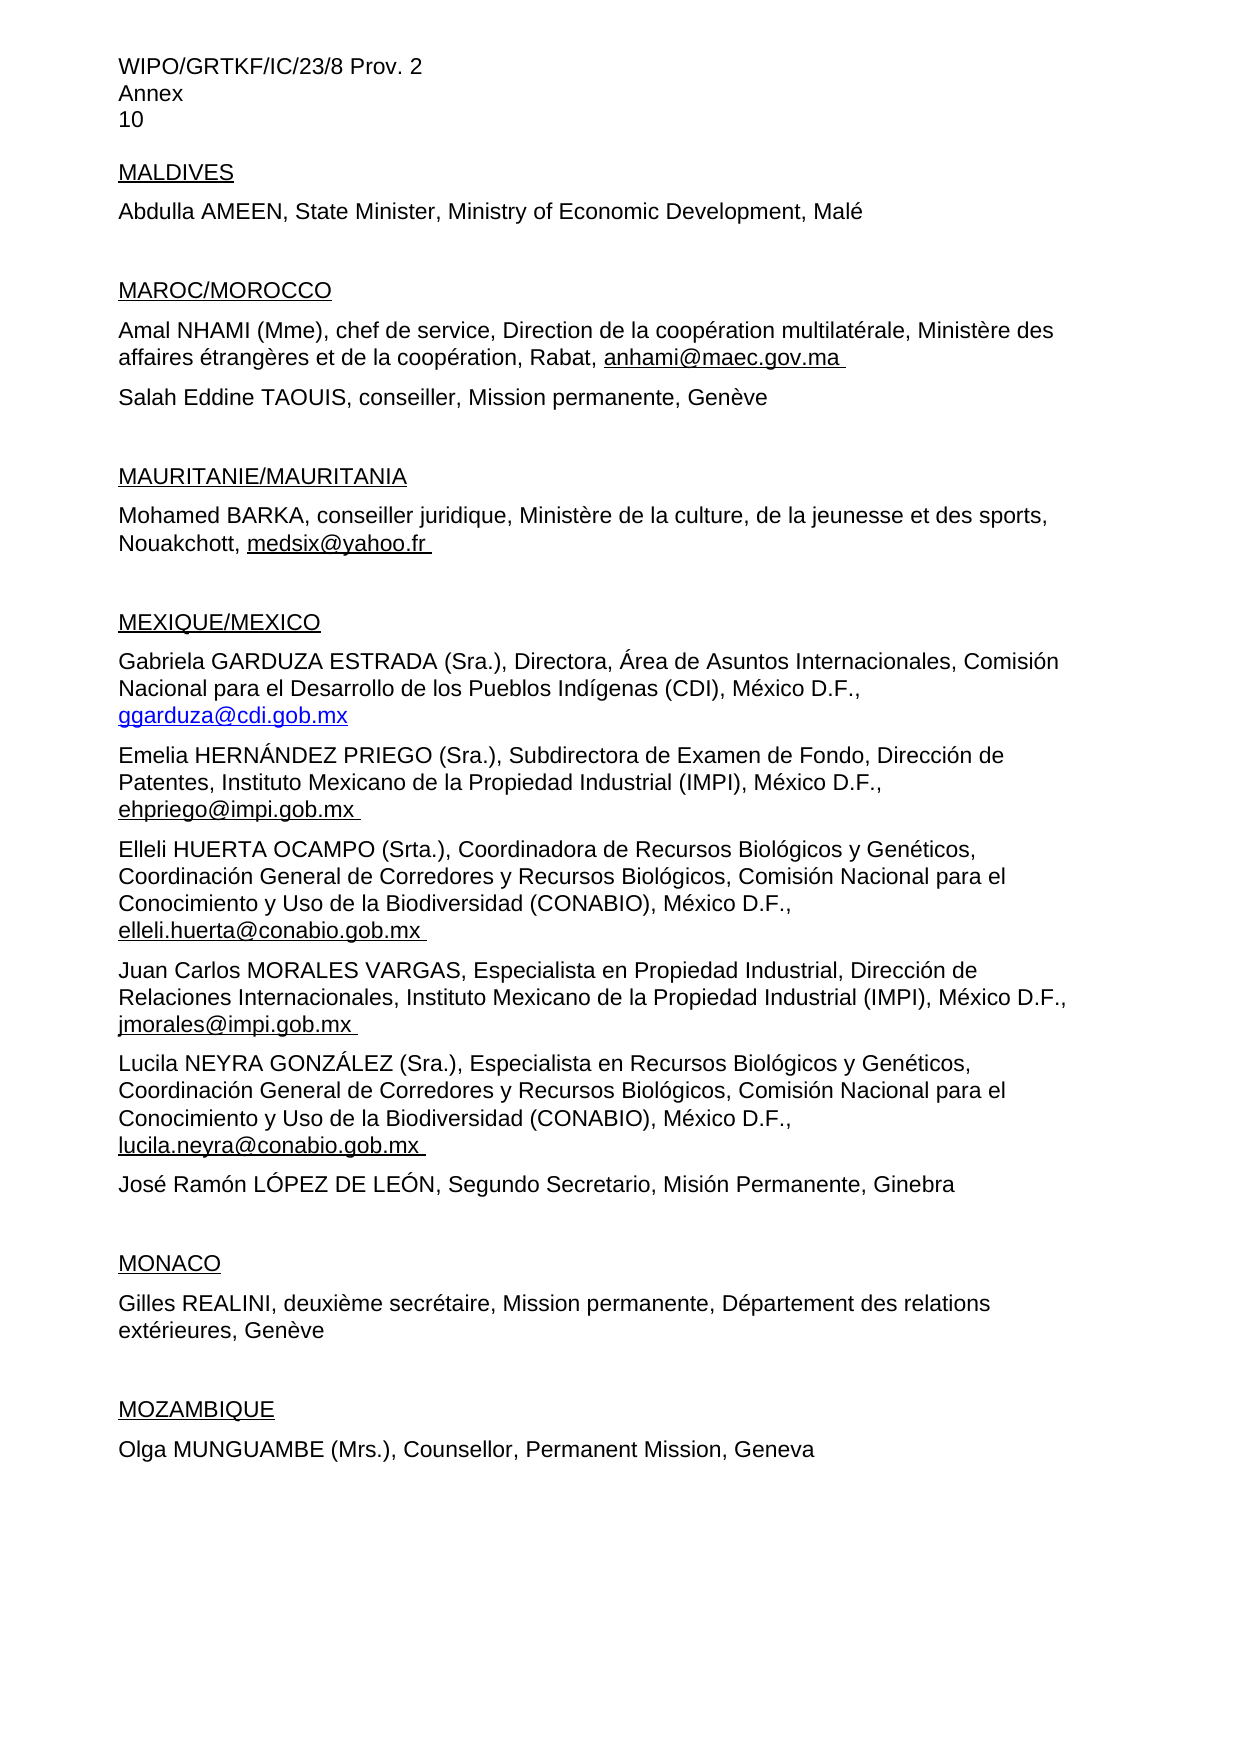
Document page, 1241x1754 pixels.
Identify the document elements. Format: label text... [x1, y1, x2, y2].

text MAURITANIE/MAURITANIA [118, 463, 1092, 490]
text MONACO [118, 1250, 1092, 1277]
text Lucila NEYRA GONZÁLEZ (Sra.), Especialista en Recursos Biológicos y Genéticos, Coordinación General de Corredores y Recursos Biológicos, Comisión Nacional para el Conocimiento y Uso de la Biodiversidad (CONABIO), México D.F., lucila.neyra@conabio.gob.mx [118, 1050, 1092, 1158]
text Gilles REALINI, deuxième secrétaire, Mission permanente, Département des relations extérieures, Genève [118, 1290, 1092, 1344]
text Mohamed BARKA, conseiller juridique, Ministère de la culture, de la jeunesse et des sports, Nouakchott, medsix@yahoo.fr [118, 502, 1092, 556]
text Salah Eddine TAOUIS, conseiller, Mission permanente, Genève [118, 383, 1092, 411]
text Olga MUNGUAMBE (Mrs.), Counsellor, Permanent , [118, 1436, 1092, 1463]
text MAROC/MOROCCO [118, 277, 1092, 304]
text MEXIQUE/MEXICO [118, 608, 1092, 636]
text Gabriela GARDUZA ESTRADA (Sra.), Directora, Área de Asuntos Internacionales, Comisión Nacional para el Desarrollo de los Pueblos Indígenas (CDI), México D.F., ggarduza@cdi.gob.mx [118, 648, 1092, 729]
text Elleli HUERTA OCAMPO (Srta.), Coordinadora de Recursos Biológicos y Genéticos, Coordinación General de Corredores y Recursos Biológicos, Comisión Nacional para el Conocimiento y Uso de la Biodiversidad (CONABIO), México D.F., elleli.huerta@conabio.gob.mx [118, 836, 1092, 944]
text Juan Carlos MORALES VARGAS, Especialista en Propiedad Industrial, Dirección de Relaciones Internacionales, Instituto Mexicano de la Propiedad Industrial (IMPI), México D.F., jmorales@impi.gob.mx [118, 956, 1092, 1038]
text Emelia HERNÁNDEZ PRIEGO (Sra.), Subdirectora de Examen de Fondo, Dirección de Patentes, Instituto Mexicano de la Propiedad Industrial (IMPI), México D.F., ehpriego@impi.gob.mx [118, 742, 1092, 823]
text Abdulla AMEEN, State Minister, Ministry of Economic Development, Malé [118, 198, 1092, 225]
text Amal NHAMI (Mme), chef de service, Direction de la coopération multilatérale, Ministère des affaires étrangères et de la coopération, Rabat, anhami@maec.gov.ma [118, 317, 1092, 371]
text José Ramón LÓPEZ DE LEÓN, Segundo Secretario, Misión Permanente, Ginebra [118, 1171, 1092, 1198]
